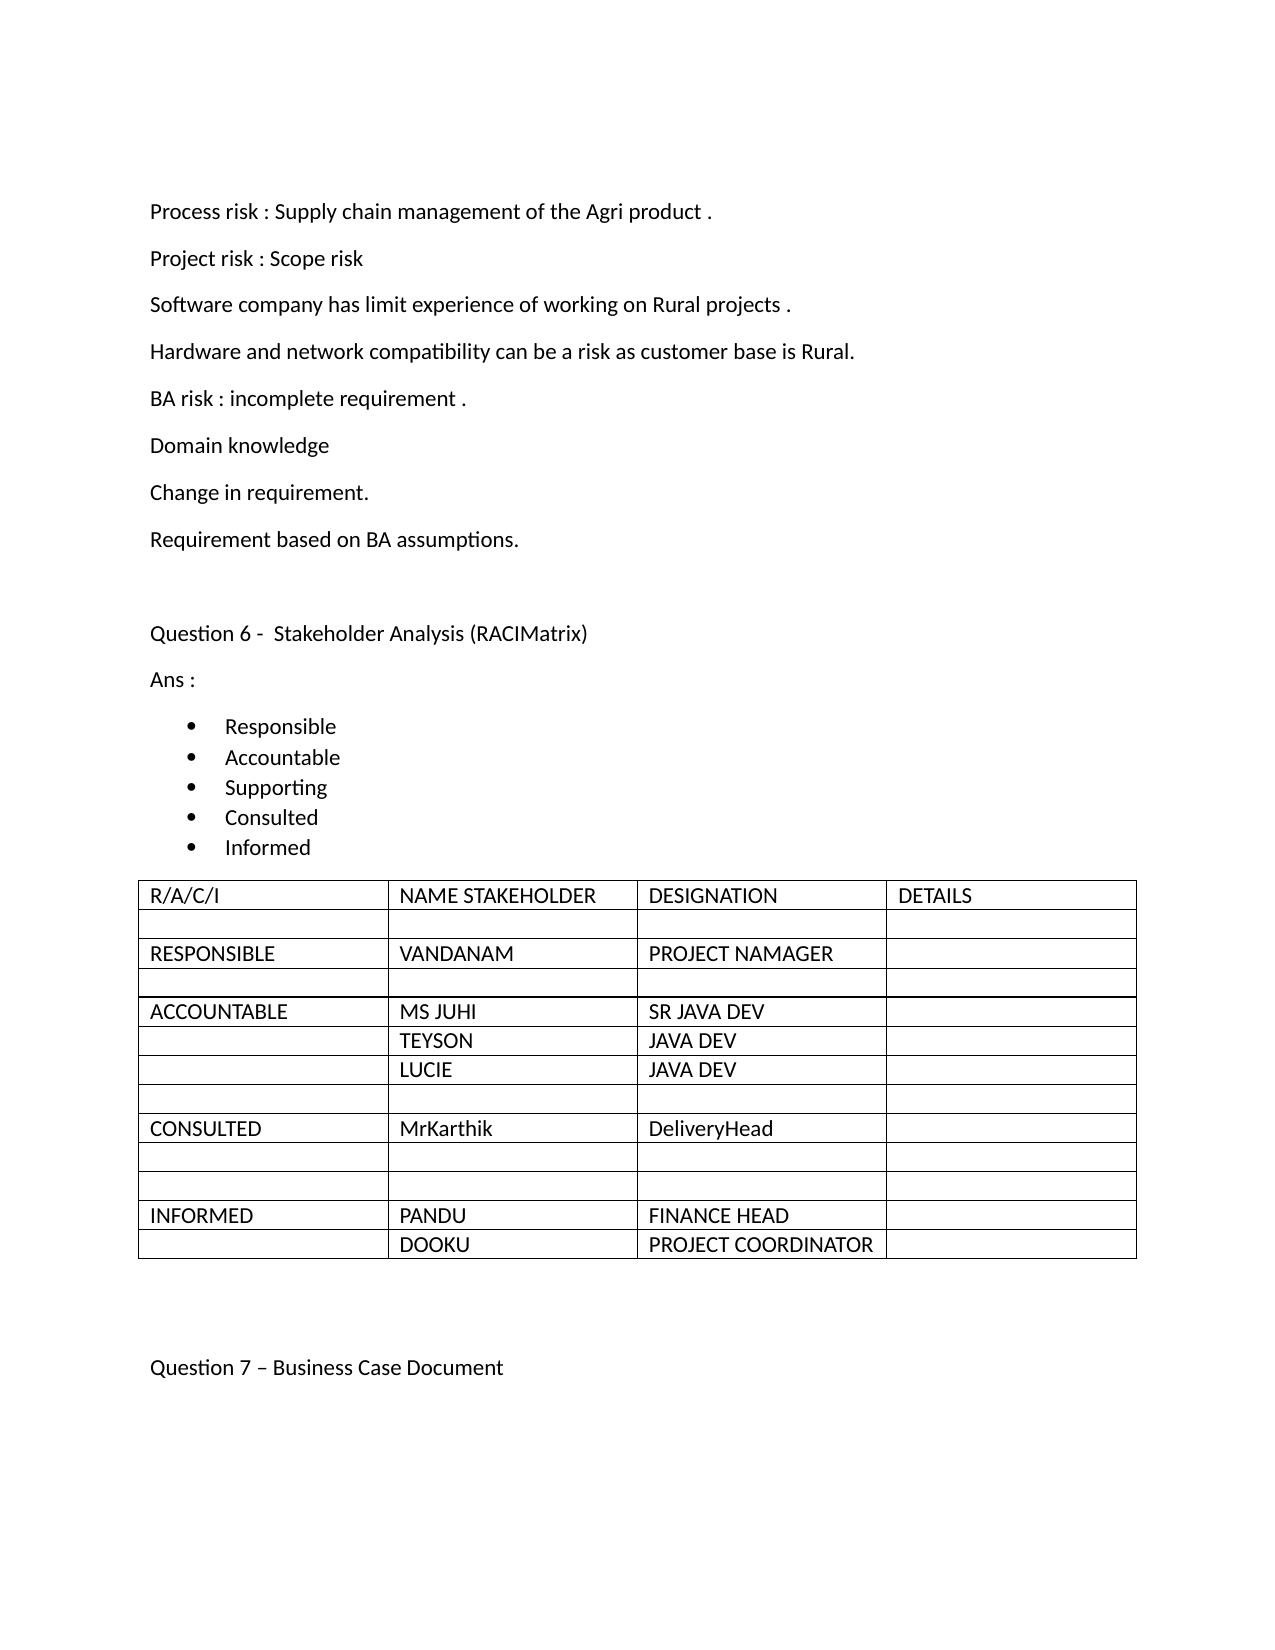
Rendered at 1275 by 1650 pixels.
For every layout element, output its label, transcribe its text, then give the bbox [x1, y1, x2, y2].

table_cell SR JAVA DEV [638, 998, 886, 1026]
table_cell ACCOUNTABLE [139, 998, 388, 1026]
table_cell JAVA DEV [638, 1056, 886, 1084]
table_cell [887, 1143, 1136, 1171]
list Responsible [187, 712, 1125, 741]
text Hardware and network compatibility can be a risk as customer base is Rural. [150, 337, 1125, 366]
table_cell JAVA DEV [638, 1027, 886, 1054]
table_cell [887, 1201, 1136, 1229]
text BA risk : incomplete requirement . [150, 384, 1125, 412]
table_cell [389, 910, 637, 938]
table_cell [638, 1143, 886, 1171]
table_cell [887, 910, 1136, 938]
table_cell [887, 1230, 1136, 1258]
text Domain knowledge [150, 431, 1125, 459]
table_cell FINANCE HEAD [638, 1201, 886, 1229]
table_cell [638, 910, 886, 938]
table_cell [389, 969, 637, 996]
table_cell [389, 1172, 637, 1200]
table_cell MrKarthik [389, 1114, 637, 1142]
list Informed [187, 833, 1125, 861]
table_cell [139, 910, 388, 938]
table_cell PANDU [389, 1201, 637, 1229]
table_cell [638, 1085, 886, 1113]
text Change in requirement. [150, 478, 1125, 506]
table_cell INFORMED [139, 1201, 388, 1229]
text Project risk : Scope risk [150, 244, 1125, 272]
table_header NAME STAKEHOLDER [389, 881, 637, 909]
table_cell [139, 1056, 388, 1084]
table_cell VANDANAM [389, 939, 637, 967]
table_cell [887, 1114, 1136, 1142]
list Supporting [187, 773, 1125, 801]
table_header DESIGNATION [638, 881, 886, 909]
table_cell MS JUHI [389, 998, 637, 1026]
table_cell TEYSON [389, 1027, 637, 1054]
table_cell LUCIE [389, 1056, 637, 1084]
table_cell [887, 1085, 1136, 1113]
text Requirement based on BA assumptions. [150, 525, 1125, 553]
table_cell [139, 1085, 388, 1113]
table_cell [139, 1230, 388, 1258]
text Process risk : Supply chain management of the Agri product . [150, 197, 1125, 225]
list Accountable [187, 743, 1125, 771]
table_cell [139, 1172, 388, 1200]
table_cell DOOKU [389, 1230, 637, 1258]
table_cell PROJECT COORDINATOR [638, 1230, 886, 1258]
table_cell [887, 998, 1136, 1026]
table_cell [887, 1027, 1136, 1054]
list Consulted [187, 803, 1125, 831]
table_cell [638, 969, 886, 996]
table_cell [887, 1172, 1136, 1200]
table_cell [389, 1085, 637, 1113]
table_cell [887, 939, 1136, 967]
table_cell [389, 1143, 637, 1171]
table_cell [139, 969, 388, 996]
text Software company has limit experience of working on Rural projects . [150, 291, 1125, 319]
text Question 6 - Stakeholder Analysis (RACIMatrix) [150, 619, 1125, 647]
table_cell [638, 1172, 886, 1200]
text Question 7 – Business Case Document [150, 1353, 1125, 1381]
table_cell DeliveryHead [638, 1114, 886, 1142]
table_cell [887, 1056, 1136, 1084]
table_cell [139, 1027, 388, 1054]
table_cell RESPONSIBLE [139, 939, 388, 967]
table_cell PROJECT NAMAGER [638, 939, 886, 967]
table_cell [887, 969, 1136, 996]
table_cell [139, 1143, 388, 1171]
table_header DETAILS [887, 881, 1136, 909]
table_cell CONSULTED [139, 1114, 388, 1142]
table_header R/A/C/I [139, 881, 388, 909]
text Ans : [150, 666, 1125, 694]
